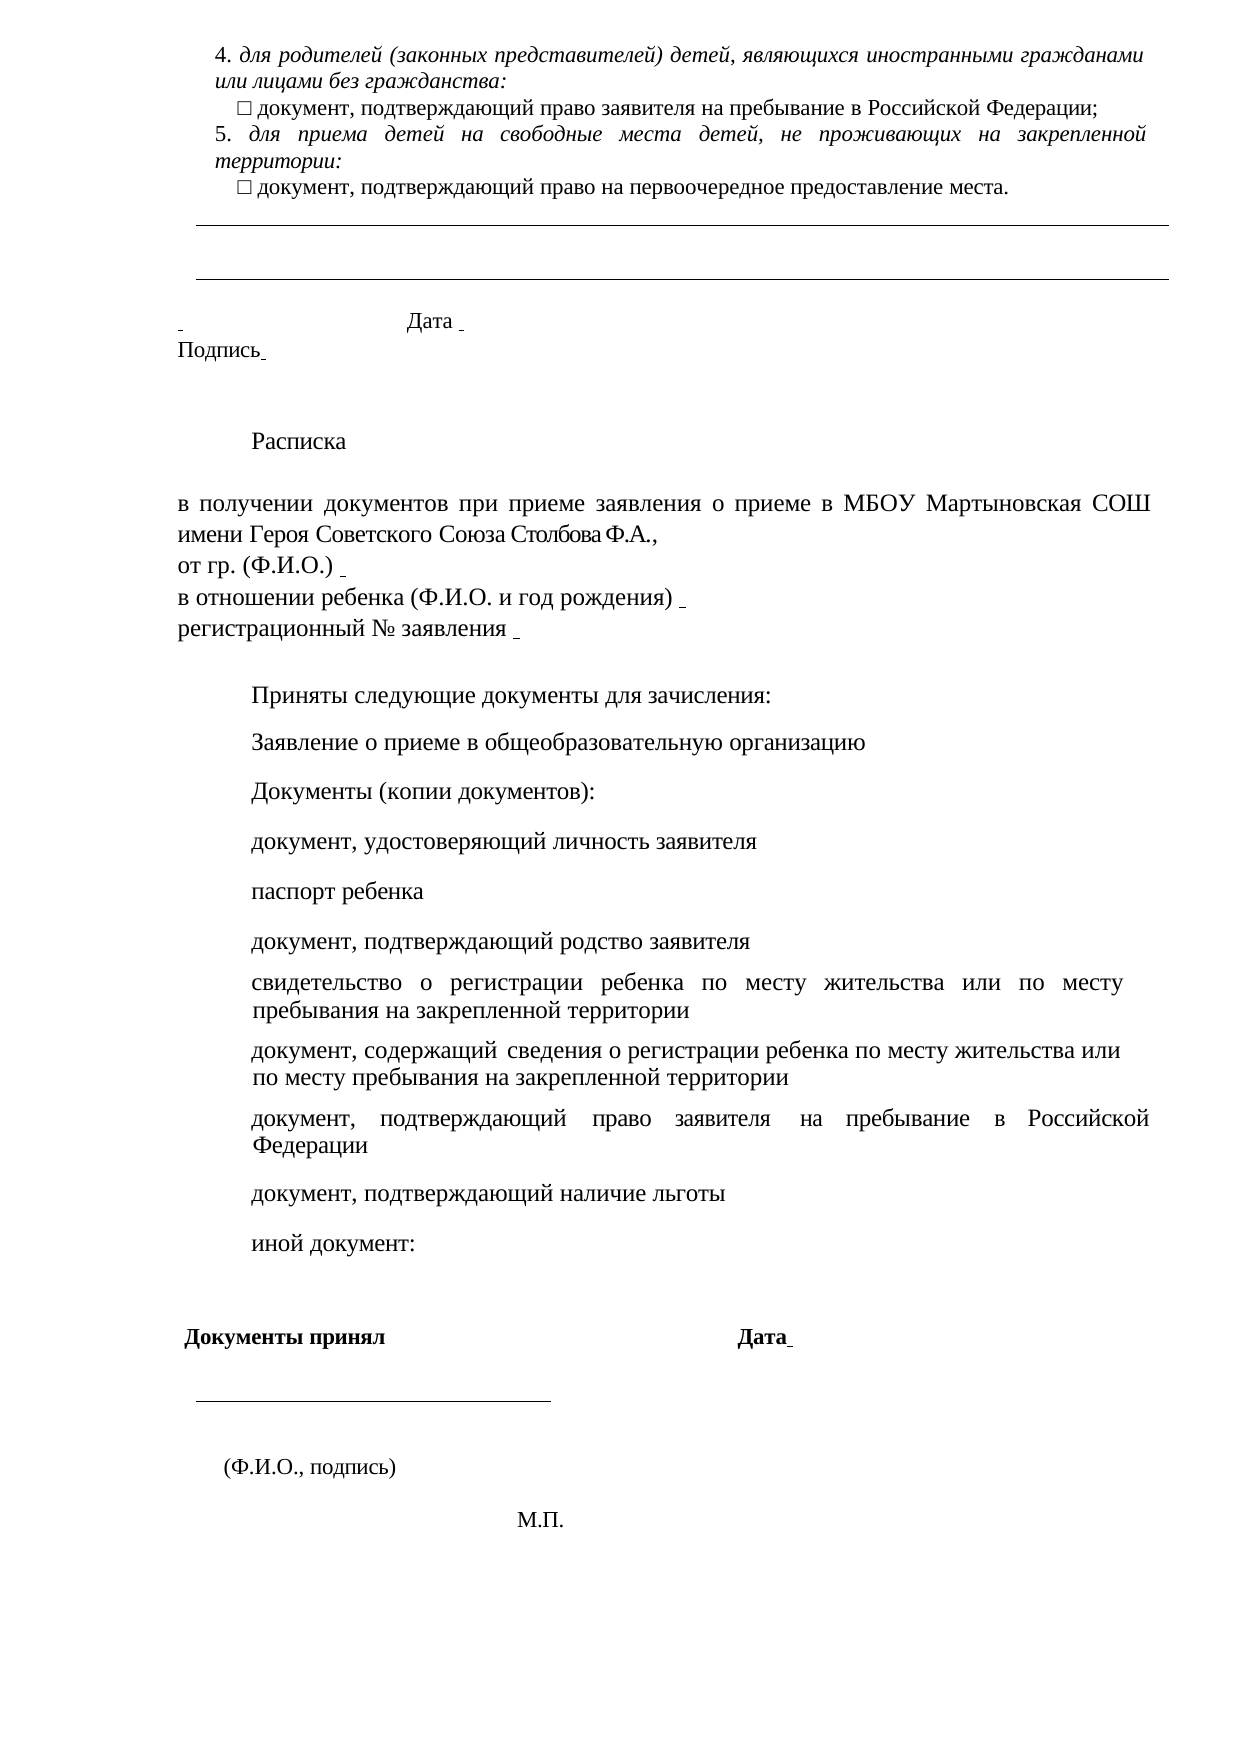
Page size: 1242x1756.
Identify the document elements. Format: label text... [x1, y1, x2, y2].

text Подпись [177, 336, 1171, 362]
list Документы (копии документов): [215, 760, 1171, 810]
text в отношении ребенка (Ф.И.О. и год рождения) регистрационный № заявления [177, 582, 859, 641]
list паспорт ребенка [215, 859, 1171, 909]
list документ, содержащий сведения о регистрации ребенка по месту жительства или по месту пребывания на закрепленной территории [215, 1032, 1127, 1091]
text (Ф.И.О., подпись) [223, 1453, 1171, 1479]
list документ, подтверждающий родство заявителя [215, 909, 1171, 959]
list документ, подтверждающий право заявителя на пребывание в Российской Федерации [215, 1099, 1151, 1159]
list Заявление о приеме в общеобразовательную организацию [215, 709, 1171, 760]
list иной документ: [215, 1211, 1171, 1262]
text Дата [177, 307, 1171, 333]
text от гр. (Ф.И.О.) [177, 551, 1171, 579]
list документ, подтверждающий право на первоочередное предоставление места. [237, 173, 1171, 199]
list документ, подтверждающий наличие льготы [215, 1161, 1171, 1211]
list для родителей (законных представителей) детей, являющихся иностранными гражданами или лицами без гражданства: [214, 41, 1151, 94]
text М.П. [164, 1506, 917, 1533]
list для приема детей на свободные места детей, не проживающих на закрепленной территории: [214, 120, 1151, 173]
text Приняты следующие документы для зачисления: [251, 680, 1171, 708]
list документ, удостоверяющий личность заявителя [215, 810, 1171, 859]
list свидетельство о регистрации ребенка по месту жительства или по месту пребывания на закрепленной территории [215, 963, 1127, 1023]
text в получении документов при приеме заявления о приеме в МБОУ Мартыновская СОШ имени Героя Советского Союза Столбова Ф.А., [177, 488, 1171, 548]
list документ, подтверждающий право заявителя на пребывание в Российской Федерации; [237, 94, 1171, 120]
text Расписка [251, 426, 1171, 455]
text Документы принял Дата [164, 1323, 806, 1349]
